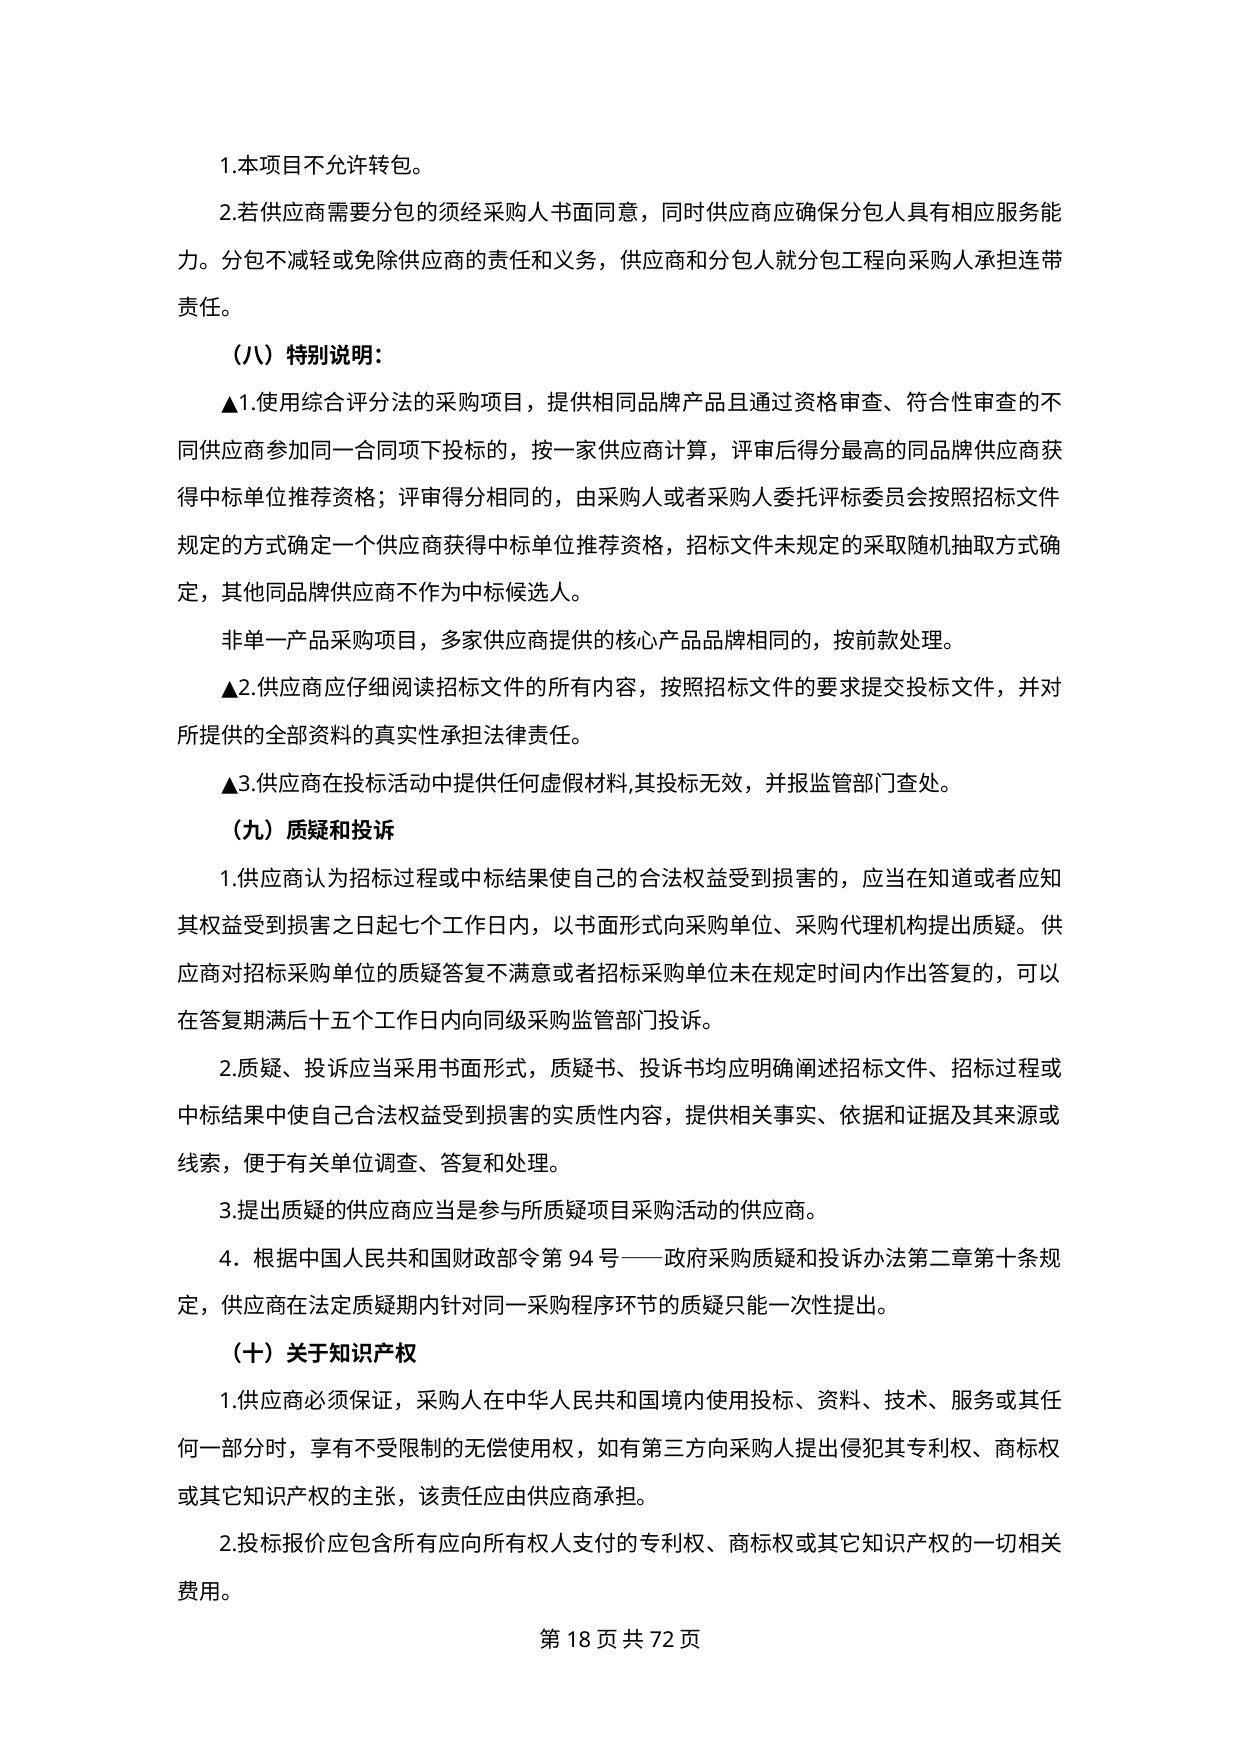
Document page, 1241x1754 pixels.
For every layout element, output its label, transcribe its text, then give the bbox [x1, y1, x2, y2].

list 3.提出质疑的供应商应当是参与所质疑项目采购活动的供应商。 [177, 1193, 1063, 1225]
text （十）关于知识产权 [177, 1336, 1063, 1368]
list 2.质疑、投诉应当采用书面形式，质疑书、投诉书均应明确阐述招标文件、招标过程或中标结果中使自己合法权益受到损害的实质性内容，提供相关事实、依据和证据及其来源或线索，便于有关单位调查、答复和处理。 [177, 1051, 1063, 1177]
list 4．根据中国人民共和国财政部令第94号——政府采购质疑和投诉办法第二章第十条规定，供应商在法定质疑期内针对同一采购程序环节的质疑只能一次性提出。 [177, 1241, 1063, 1320]
text ▲3.供应商在投标活动中提供任何虚假材料,其投标无效，并报监管部门查处。 [177, 766, 1063, 797]
text （九）质疑和投诉 [177, 813, 1063, 845]
text 非单一产品采购项目，多家供应商提供的核心产品品牌相同的，按前款处理。 [177, 623, 1063, 654]
text （八）特别说明： [177, 338, 1063, 369]
list 1.供应商必须保证，采购人在中华人民共和国境内使用投标、资料、技术、服务或其任何一部分时，享有不受限制的无偿使用权，如有第三方向采购人提出侵犯其专利权、商标权或其它知识产权的主张，该责任应由供应商承担。 [177, 1383, 1063, 1510]
list 2.投标报价应包含所有应向所有权人支付的专利权、商标权或其它知识产权的一切相关费用。 [177, 1526, 1063, 1605]
text ▲1.使用综合评分法的采购项目，提供相同品牌产品且通过资格审查、符合性审查的不同供应商参加同一合同项下投标的，按一家供应商计算，评审后得分最高的同品牌供应商获得中标单位推荐资格；评审得分相同的，由采购人或者采购人委托评标委员会按照招标文件规定的方式确定一个供应商获得中标单位推荐资格，招标文件未规定的采取随机抽取方式确定，其他同品牌供应商不作为中标候选人。 [177, 385, 1063, 607]
text ▲2.供应商应仔细阅读招标文件的所有内容，按照招标文件的要求提交投标文件，并对所提供的全部资料的真实性承担法律责任。 [177, 670, 1063, 750]
list 2.若供应商需要分包的须经采购人书面同意，同时供应商应确保分包人具有相应服务能力。分包不减轻或免除供应商的责任和义务，供应商和分包人就分包工程向采购人承担连带责任。 [177, 195, 1063, 322]
list 1.供应商认为招标过程或中标结果使自己的合法权益受到损害的，应当在知道或者应知其权益受到损害之日起七个工作日内，以书面形式向采购单位、采购代理机构提出质疑。供应商对招标采购单位的质疑答复不满意或者招标采购单位未在规定时间内作出答复的，可以在答复期满后十五个工作日内向同级采购监管部门投诉。 [177, 861, 1063, 1035]
list 1.本项目不允许转包。 [177, 148, 1063, 179]
